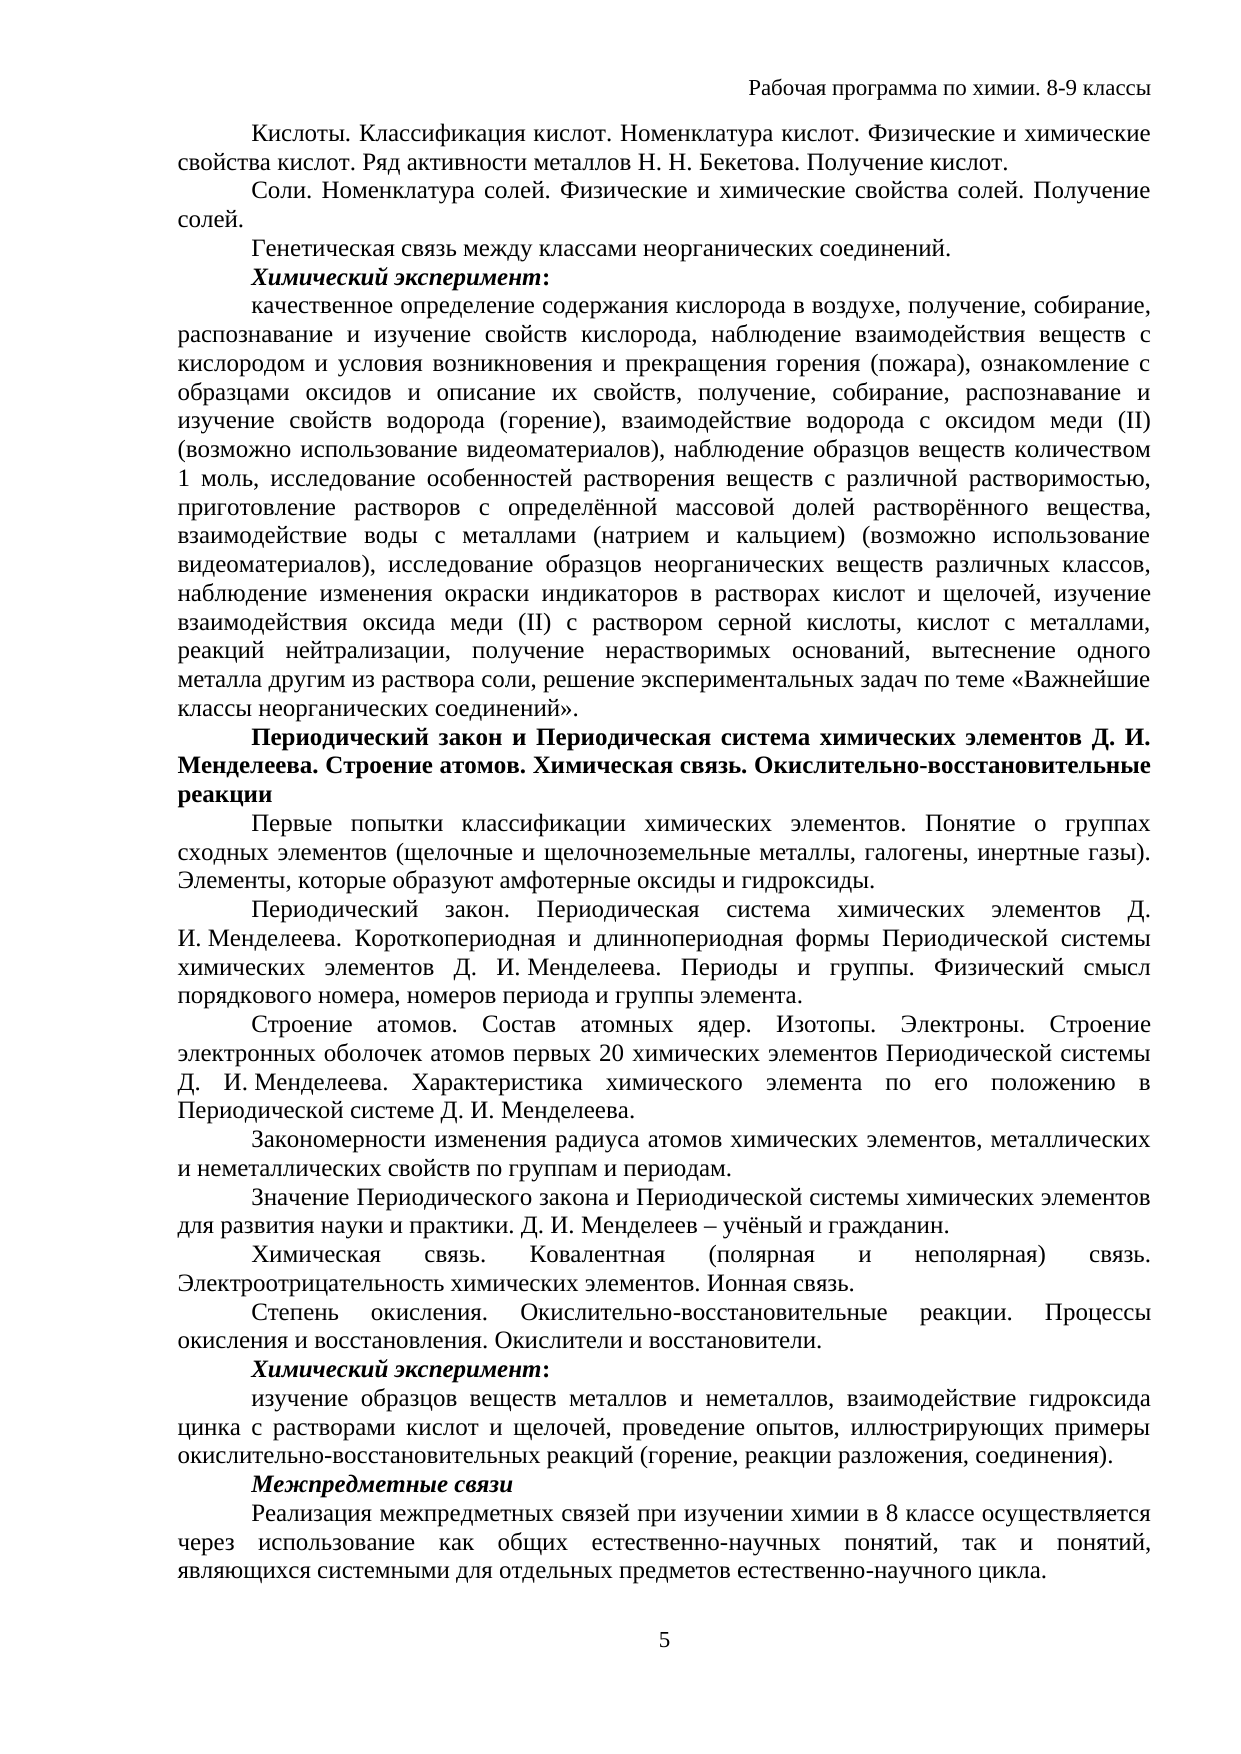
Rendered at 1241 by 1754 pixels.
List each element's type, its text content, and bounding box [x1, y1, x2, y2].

text Периодический закон и Периодическая система химических элементов Д. И. Менделеева. Строение атомов. Химическая связь. Окислительно-восстановительные реакции [177, 722, 1152, 808]
text Химический эксперимент: [177, 262, 1152, 291]
text Кислоты. Классификация кислот. Номенклатура кислот. Физические и химические свойства кислот. Ряд активности металлов Н. Н. Бекетова. Получение кислот. [177, 118, 1152, 176]
text Значение Периодического закона и Периодической системы химических элементов для развития науки и практики. Д. И. Менделеев – учёный и гражданин. [177, 1182, 1152, 1239]
text качественное определение содержания кислорода в воздухе, получение, собирание, распознавание и изучение свойств кислорода, наблюдение взаимодействия веществ с кислородом и условия возникновения и прекращения горения (пожара), ознакомление с образцами оксидов и описание их свойств, получение, собирание, распознавание и изучение свойств водорода (горение), взаимодействие водорода с оксидом меди (II) (возможно использование видеоматериалов), наблюдение образцов веществ количеством 1 моль, исследование особенностей растворения веществ с различной растворимостью, приготовление растворов с определённой массовой долей растворённого вещества, взаимодействие воды с металлами (натрием и кальцием) (возможно использование видеоматериалов), исследование образцов неорганических веществ различных классов, наблюдение изменения окраски индикаторов в растворах кислот и щелочей, изучение взаимодействия оксида меди (II) с раствором серной кислоты, кислот с металлами, реакций нейтрализации, получение нерастворимых оснований, вытеснение одного металла другим из раствора соли, решение экспериментальных задач по теме «Важнейшие классы неорганических соединений». [177, 291, 1152, 722]
text Химический эксперимент: [177, 1354, 1152, 1383]
text Степень окисления. Окислительно-восстановительные реакции. Процессы окисления и восстановления. Окислители и восстановители. [177, 1297, 1152, 1354]
text Генетическая связь между классами неорганических соединений. [177, 233, 1152, 262]
text изучение образцов веществ металлов и неметаллов, взаимодействие гидроксида цинка с растворами кислот и щелочей, проведение опытов, иллюстрирующих примеры окислительно-восстановительных реакций (горение, реакции разложения, соединения). [177, 1383, 1152, 1469]
text Строение атомов. Состав атомных ядер. Изотопы. Электроны. Строение электронных оболочек атомов первых 20 химических элементов Периодической системы Д. И. Менделеева. Характеристика химического элемента по его положению в Периодической системе Д. И. Менделеева. [177, 1009, 1152, 1124]
text Межпредметные связи [177, 1469, 1152, 1498]
text Закономерности изменения радиуса атомов химических элементов, металлических и неметаллических свойств по группам и периодам. [177, 1124, 1152, 1182]
text Реализация межпредметных связей при изучении химии в 8 классе осуществляется через использование как общих естественно-научных понятий, так и понятий, являющихся системными для отдельных предметов естественно-научного цикла. [177, 1498, 1152, 1584]
text Первые попытки классификации химических элементов. Понятие о группах сходных элементов (щелочные и щелочноземельные металлы, галогены, инертные газы). Элементы, которые образуют амфотерные оксиды и гидроксиды. [177, 808, 1152, 894]
text Химическая связь. Ковалентная (полярная и неполярная) связь. Электроотрицательность химических элементов. Ионная связь. [177, 1239, 1152, 1297]
text Периодический закон. Периодическая система химических элементов Д. И. Менделеева. Короткопериодная и длиннопериодная формы Периодической системы химических элементов Д. И. Менделеева. Периоды и группы. Физический смысл порядкового номера, номеров периода и группы элемента. [177, 894, 1152, 1009]
text Соли. Номенклатура солей. Физические и химические свойства солей. Получение солей. [177, 176, 1152, 233]
